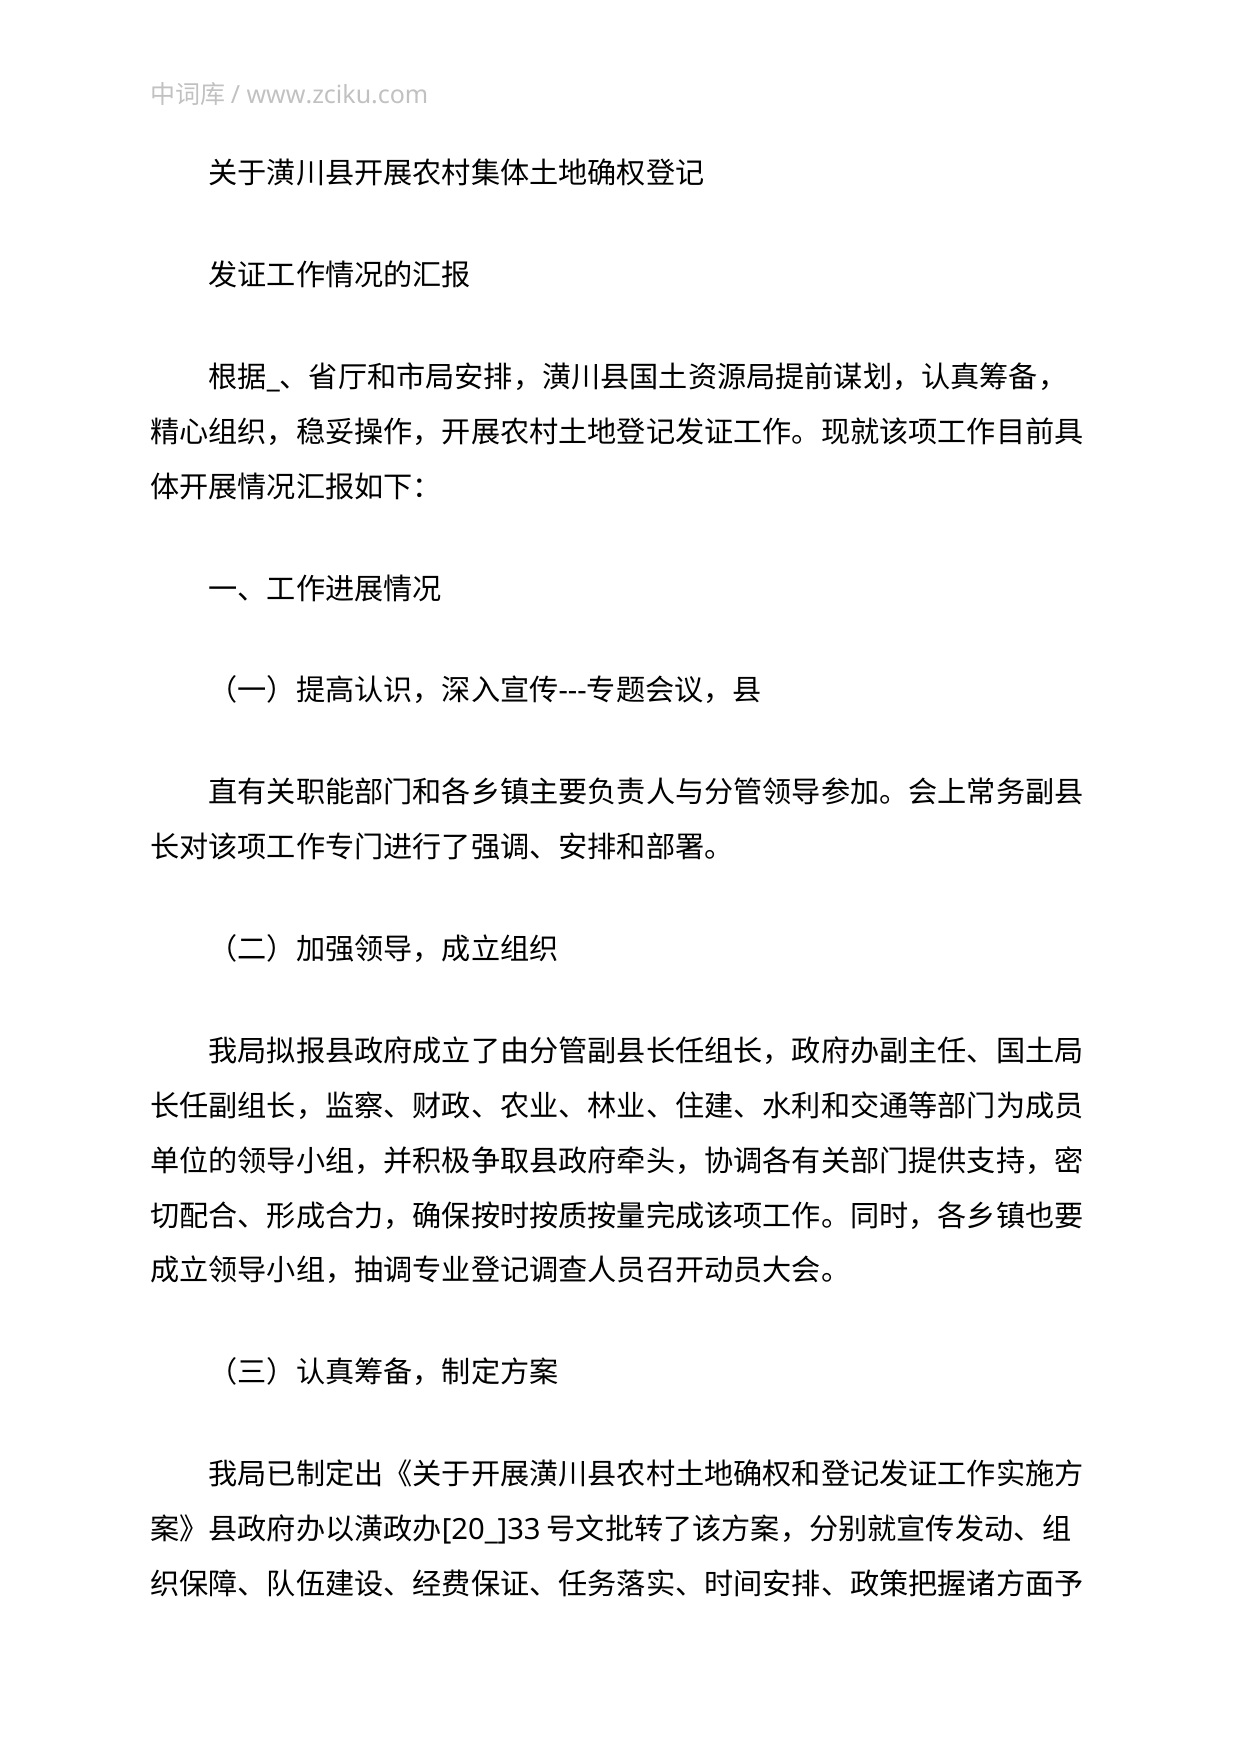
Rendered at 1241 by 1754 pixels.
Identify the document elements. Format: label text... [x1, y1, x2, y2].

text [150, 1451, 1090, 1603]
text 一、工作进展情况 [150, 565, 1090, 607]
text （一）提高认识，深入宣传---专题会议，县 [150, 667, 1090, 709]
text 直有关职能部门和各乡镇主要负责人与分管领导参加。会上常务副县长对该项工作专门进行了强调、安排和部署。 [150, 769, 1090, 866]
text 发证工作情况的汇报 [150, 252, 1090, 294]
text （二）加强领导，成立组织 [150, 926, 1090, 968]
text 我局拟报县政府成立了由分管副县长任组长，政府办副主任、国土局长任副组长，监察、财政、农业、林业、住建、水利和交通等部门为成员单位的领导小组，并积极争取县政府牵头，协调各有关部门提供支持，密切配合、形成合力，确保按时按质按量完成该项工作。同时，各乡镇也要成立领导小组，抽调专业登记调查人员召开动员大会。 [150, 1027, 1090, 1289]
text （三）认真筹备，制定方案 [150, 1349, 1090, 1391]
text 关于潢川县开展农村集体土地确权登记 [150, 150, 1090, 192]
text 根据_、省厅和市局安排，潢川县国土资源局提前谋划，认真筹备，精心组织，稳妥操作，开展农村土地登记发证工作。现就该项工作目前具体开展情况汇报如下： [150, 353, 1090, 506]
